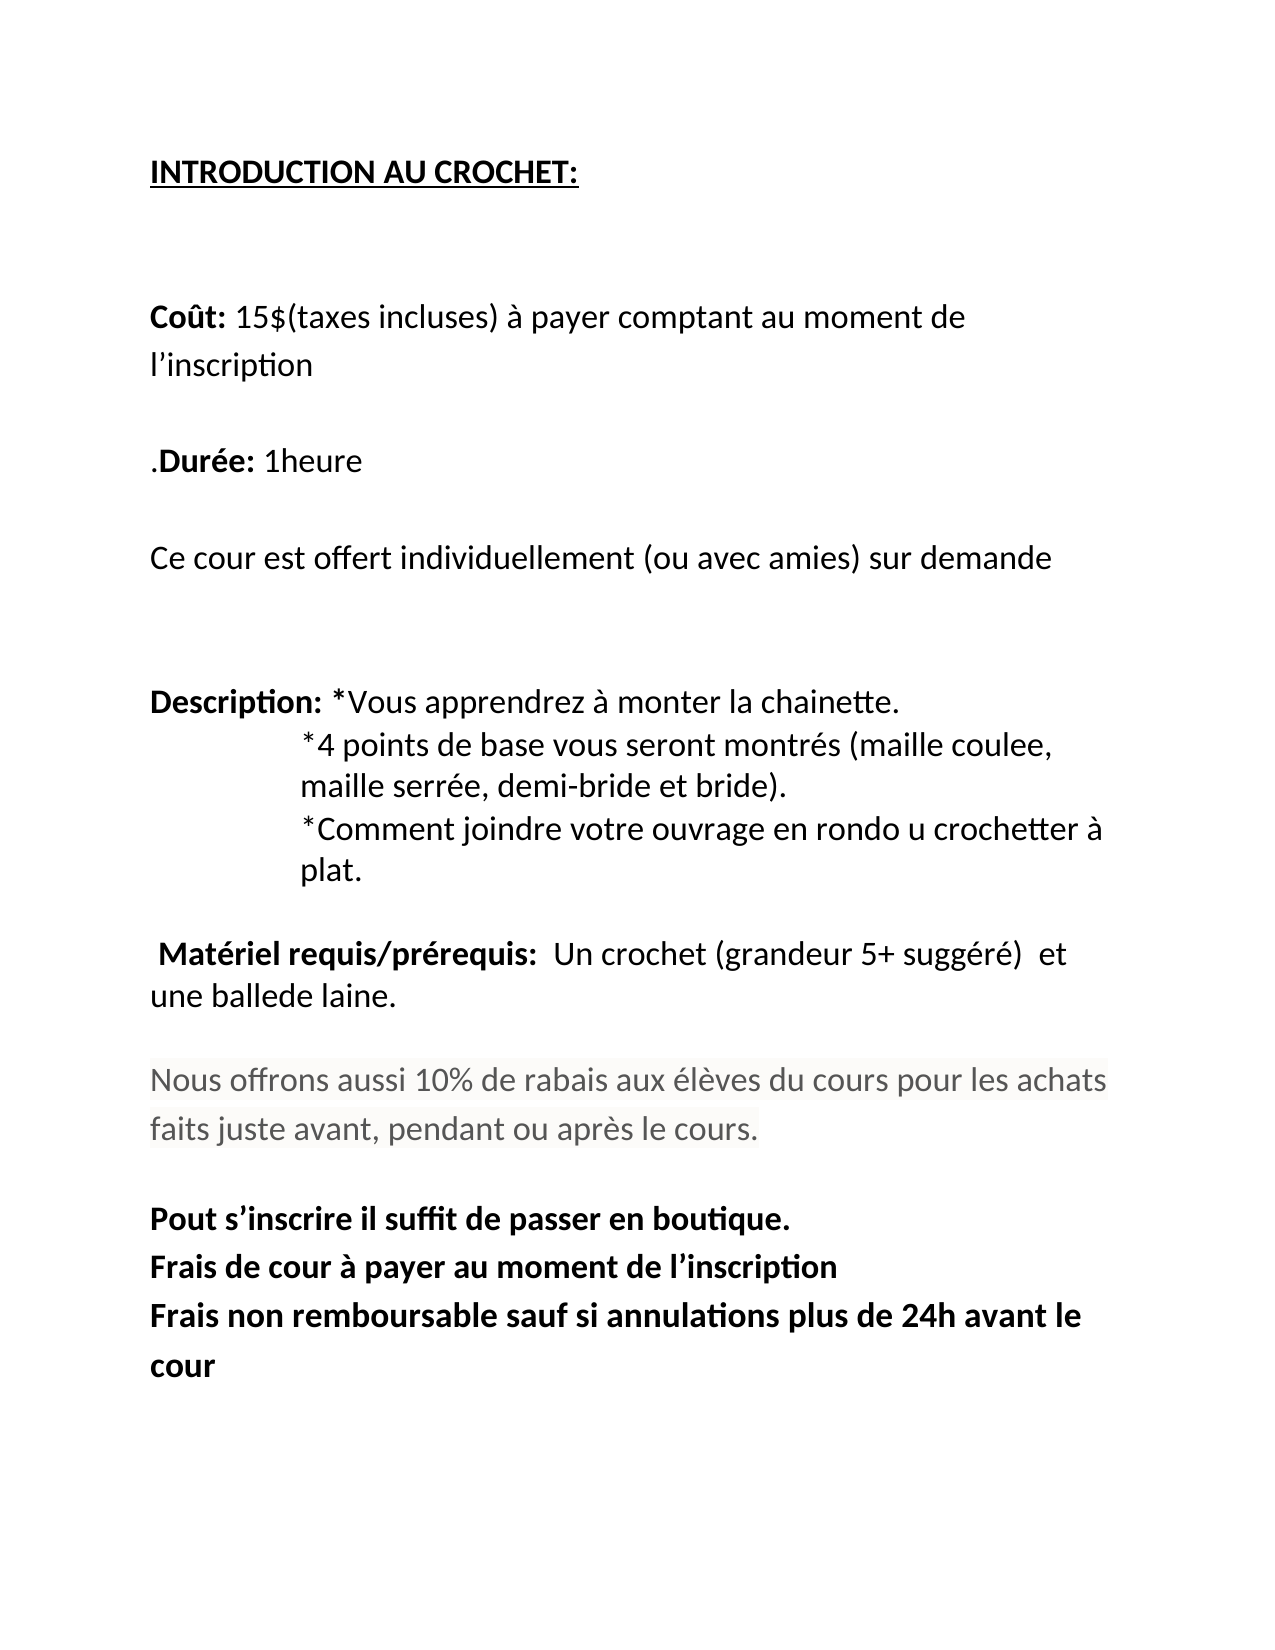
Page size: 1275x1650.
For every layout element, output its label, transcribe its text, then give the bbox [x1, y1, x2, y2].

text *4 points de base vous seront montrés (maille coulee, maille serrée, demi-bride et bride). [300, 722, 1125, 806]
text Nous offrons aussi 10% de rabais aux élèves du cours pour les achats faits juste avant, pendant ou après le cours. [150, 1058, 1125, 1148]
text Coût: 15$(taxes incluses) à payer comptant au moment de l’inscription [150, 295, 1125, 385]
text Ce cour est offert individuellement (ou avec amies) sur demande [150, 536, 1125, 578]
text .Durée: 1heure [150, 439, 1125, 481]
text Frais non remboursable sauf si annulations plus de 24h avant le cour [150, 1293, 1125, 1386]
text Matériel requis/prérequis: Un crochet (grandeur 5+ suggéré) et une ballede laine. [150, 932, 1125, 1016]
text Description: *Vous apprendrez à monter la chainette. [150, 681, 1125, 722]
text Pout s’inscrire il suffit de passer en boutique. [150, 1197, 1125, 1239]
text INTRODUCTION AU CROCHET: [150, 150, 1125, 192]
text *Comment joindre votre ouvrage en rondo u crochetter à plat. [300, 806, 1125, 890]
text Frais de cour à payer au moment de l’inscription [150, 1245, 1125, 1287]
